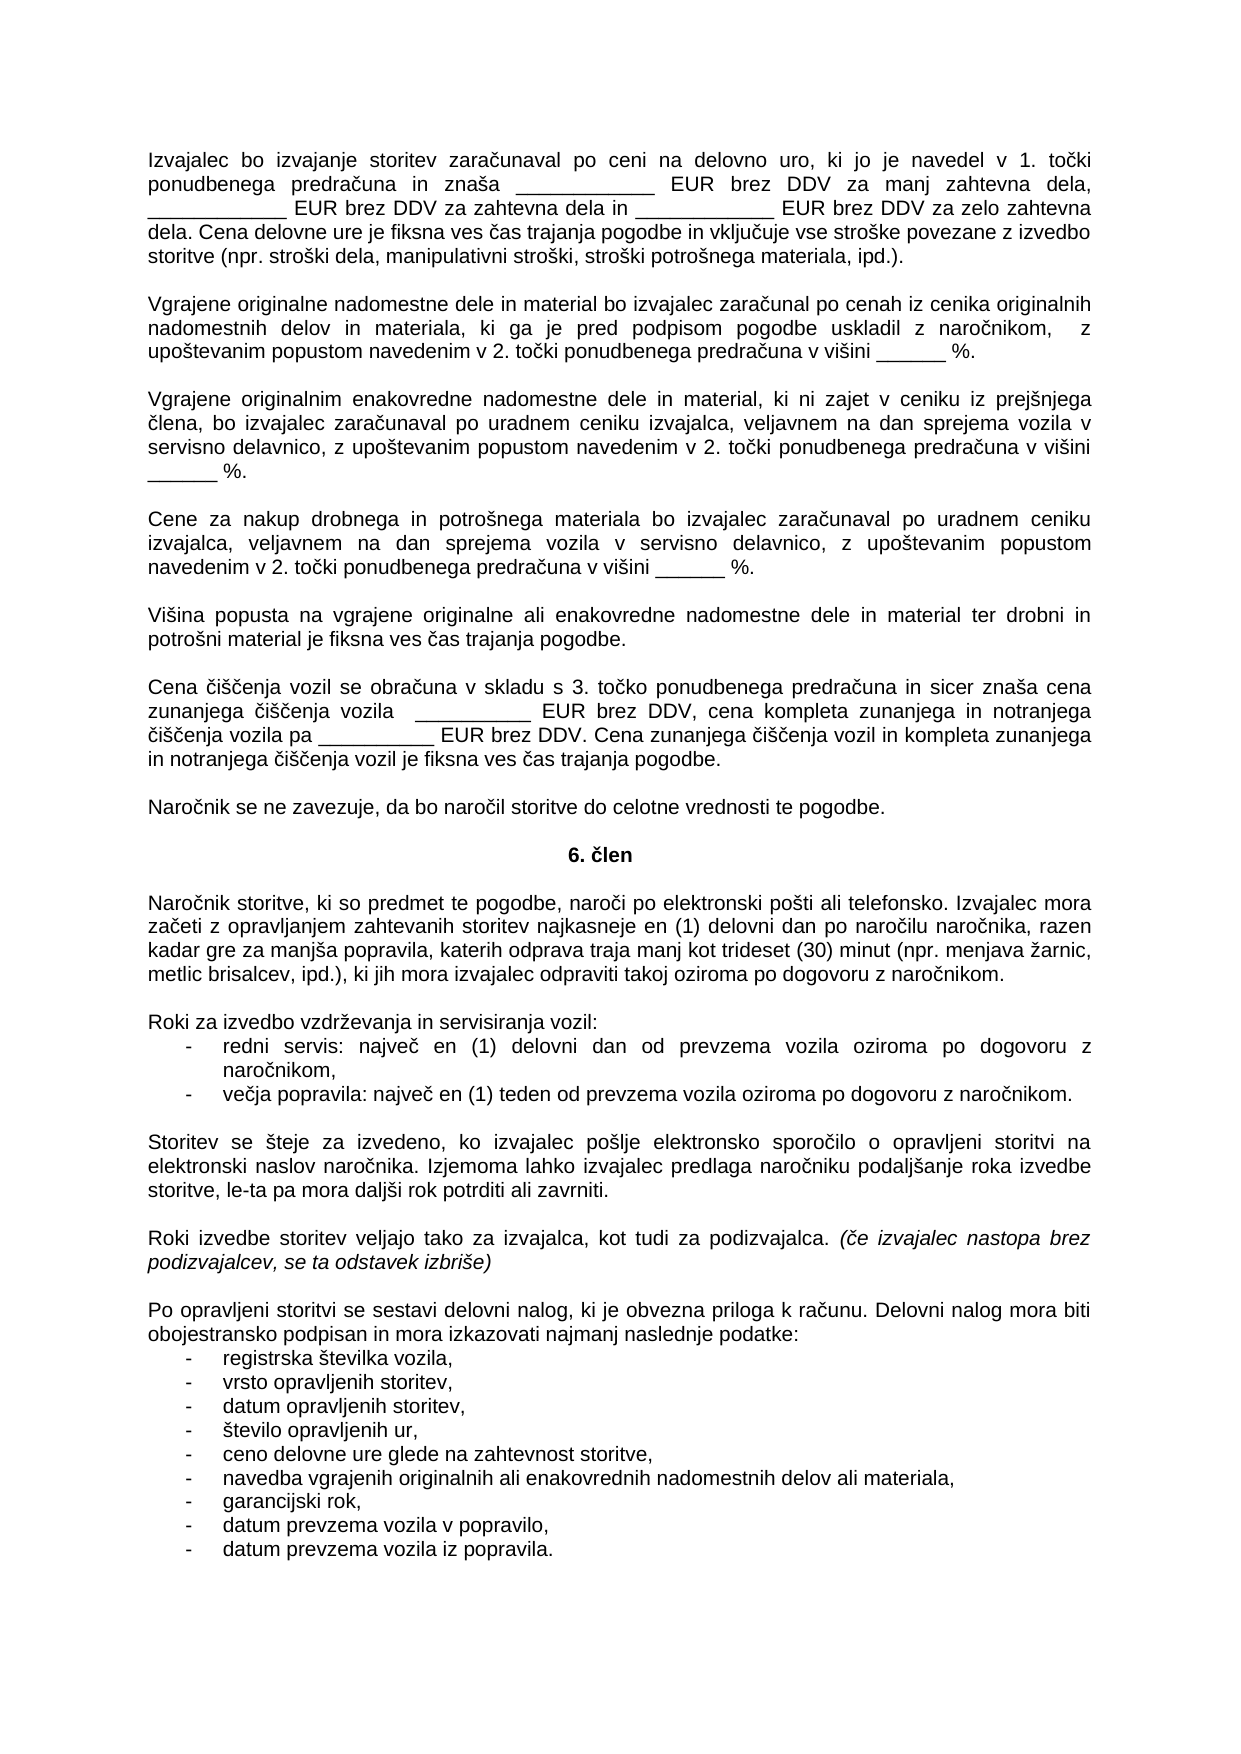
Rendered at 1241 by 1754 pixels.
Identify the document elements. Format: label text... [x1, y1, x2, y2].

list redni servis: največ en (1) delovni dan od prevzema vozila oziroma po dogovoru z naročnikom, [185, 1034, 1093, 1082]
text Naročnik storitve, ki so predmet te pogodbe, naroči po elektronski pošti ali telefonsko. Izvajalec mora začeti z opravljanjem zahtevanih storitev najkasneje en (1) delovni dan po naročilu naročnika, razen kadar gre za manjša popravila, katerih odprava traja manj kot trideset (30) minut (npr. menjava žarnic, metlic brisalcev, ipd.), ki jih mora izvajalec odpraviti takoj oziroma po dogovoru z naročnikom. [148, 890, 1093, 986]
text Vgrajene originalne nadomestne dele in material bo izvajalec zaračunal po cenah iz cenika originalnih nadomestnih delov in materiala, ki ga je pred podpisom pogodbe uskladil z naročnikom, z upoštevanim popustom navedenim v 2. točki ponudbenega predračuna v višini ______ %. [148, 291, 1093, 363]
list datum prevzema vozila v popravilo, [185, 1513, 1093, 1537]
list število opravljenih ur, [185, 1417, 1093, 1441]
list registrska številka vozila, [185, 1346, 1093, 1369]
text Vgrajene originalnim enakovredne nadomestne dele in material, ki ni zajet v ceniku iz prejšnjega člena, bo izvajalec zaračunaval po uradnem ceniku izvajalca, veljavnem na dan sprejema vozila v servisno delavnico, z upoštevanim popustom navedenim v 2. točki ponudbenega predračuna v višini ______ %. [148, 387, 1093, 483]
text Storitev se šteje za izvedeno, ko izvajalec pošlje elektronsko sporočilo o opravljeni storitvi na elektronski naslov naročnika. Izjemoma lahko izvajalec predlaga naročniku podaljšanje roka izvedbe storitve, le-ta pa mora daljši rok potrditi ali zavrniti. [148, 1130, 1093, 1202]
text Roki za izvedbo vzdrževanja in servisiranja vozil: [148, 1010, 1093, 1034]
text Po opravljeni storitvi se sestavi delovni nalog, ki je obvezna priloga k računu. Delovni nalog mora biti obojestransko podpisan in mora izkazovati najmanj naslednje podatke: [148, 1298, 1093, 1346]
text Cena čiščenja vozil se obračuna v skladu s 3. točko ponudbenega predračuna in sicer znaša cena zunanjega čiščenja vozila __________ EUR brez DDV, cena kompleta zunanjega in notranjega čiščenja vozila pa __________ EUR brez DDV. Cena zunanjega čiščenja vozil in kompleta zunanjega in notranjega čiščenja vozil je fiksna ves čas trajanja pogodbe. [148, 675, 1093, 771]
list datum prevzema vozila iz popravila. [185, 1537, 1093, 1561]
list datum opravljenih storitev, [185, 1393, 1093, 1417]
text Naročnik se ne zavezuje, da bo naročil storitve do celotne vrednosti te pogodbe. [148, 794, 1093, 818]
text Izvajalec bo izvajanje storitev zaračunaval po ceni na delovno uro, ki jo je navedel v 1. točki ponudbenega predračuna in znaša ____________ EUR brez DDV za manj zahtevna dela, ____________ EUR brez DDV za zahtevna dela in ____________ EUR brez DDV za zelo zahtevna dela. Cena delovne ure je fiksna ves čas trajanja pogodbe in vključuje vse stroške povezane z izvedbo storitve (npr. stroški dela, manipulativni stroški, stroški potrošnega materiala, ipd.). [148, 148, 1093, 267]
text Višina popusta na vgrajene originalne ali enakovredne nadomestne dele in material ter drobni in potrošni material je fiksna ves čas trajanja pogodbe. [148, 603, 1093, 651]
list ceno delovne ure glede na zahtevnost storitve, [185, 1441, 1093, 1465]
text Cene za nakup drobnega in potrošnega materiala bo izvajalec zaračunaval po uradnem ceniku izvajalca, veljavnem na dan sprejema vozila v servisno delavnico, z upoštevanim popustom navedenim v 2. točki ponudbenega predračuna v višini ______ %. [148, 507, 1093, 579]
list navedba vgrajenih originalnih ali enakovrednih nadomestnih delov ali materiala, [185, 1465, 1093, 1489]
list vrsto opravljenih storitev, [185, 1369, 1093, 1393]
list večja popravila: največ en (1) teden od prevzema vozila oziroma po dogovoru z naročnikom. [185, 1082, 1093, 1106]
list garancijski rok, [185, 1489, 1093, 1513]
text Roki izvedbe storitev veljajo tako za izvajalca, kot tudi za podizvajalca. (če izvajalec nastopa brez podizvajalcev, se ta odstavek izbriše) [148, 1226, 1093, 1274]
